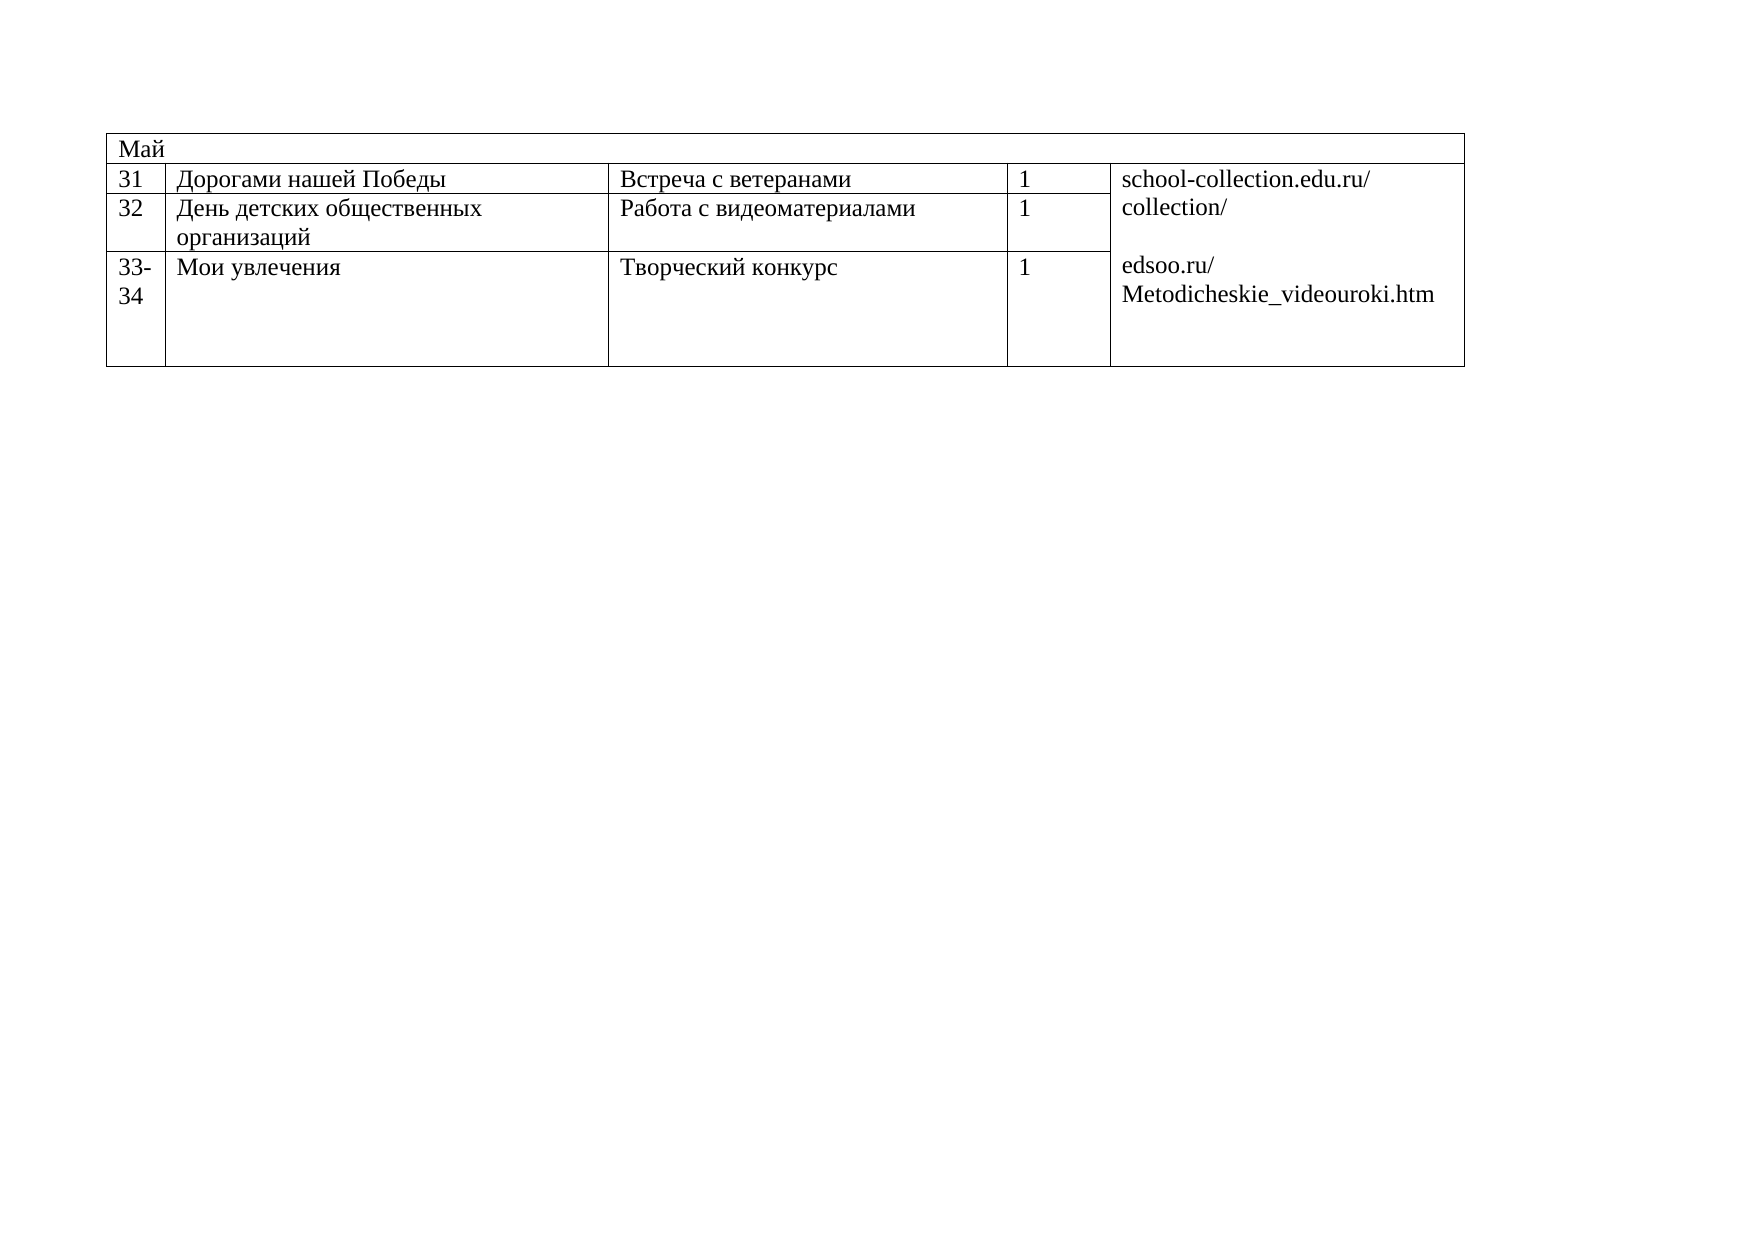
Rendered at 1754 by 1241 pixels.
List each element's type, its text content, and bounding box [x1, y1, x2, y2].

table_cell 1 [1008, 252, 1110, 366]
table_cell 1 [1008, 194, 1110, 251]
table_cell Работа с видеоматериалами [609, 194, 1007, 251]
table_cell 1 [1008, 164, 1110, 192]
table_cell Встреча с ветеранами [609, 164, 1007, 192]
table_cell 31 [107, 164, 165, 192]
table_cell День детских общественных организаций [166, 194, 608, 251]
table_cell Дорогами нашей Победы [166, 164, 608, 192]
table_cell Творческий конкурс [609, 252, 1007, 366]
table_cell 32 [107, 194, 165, 251]
table_cell Мои увлечения [166, 252, 608, 366]
table_cell Май [107, 134, 1464, 163]
table_cell 33-34 [107, 252, 165, 366]
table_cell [1111, 164, 1464, 366]
